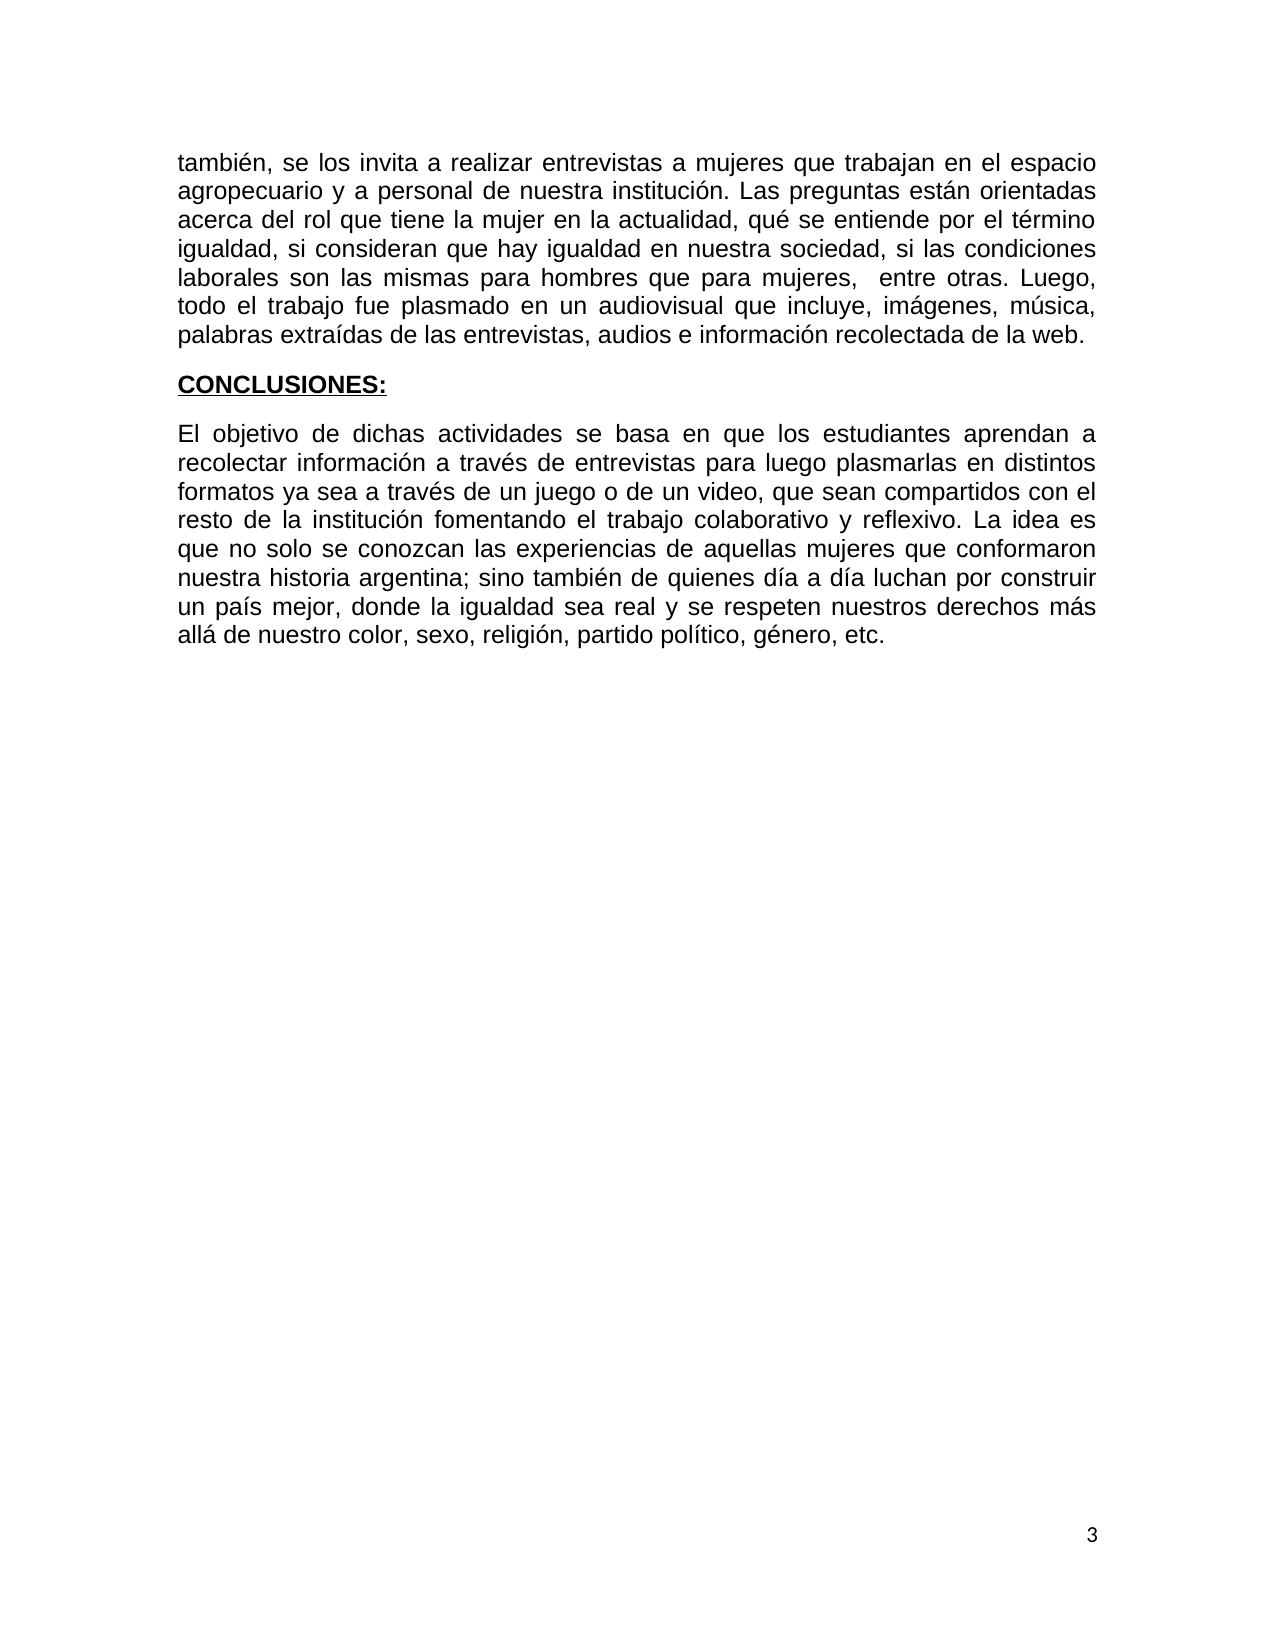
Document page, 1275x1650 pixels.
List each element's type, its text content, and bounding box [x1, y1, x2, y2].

text CONCLUSIONES: [177, 370, 1098, 398]
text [177, 148, 1098, 349]
text El objetivo de dichas actividades se basa en que los estudiantes aprendan a recolectar información a través de entrevistas para luego plasmarlas en distintos formatos ya sea a través de un juego o de un video, que sean compartidos con el resto de la institución fomentando el trabajo colaborativo y reflexivo. La idea es que no solo se conozcan las experiencias de aquellas mujeres que conformaron nuestra historia argentina; sino también de quienes día a día luchan por construir un país mejor, donde la igualdad sea real y se respeten nuestros derechos más allá de nuestro color, sexo, religión, partido político, género, etc. [177, 419, 1098, 649]
